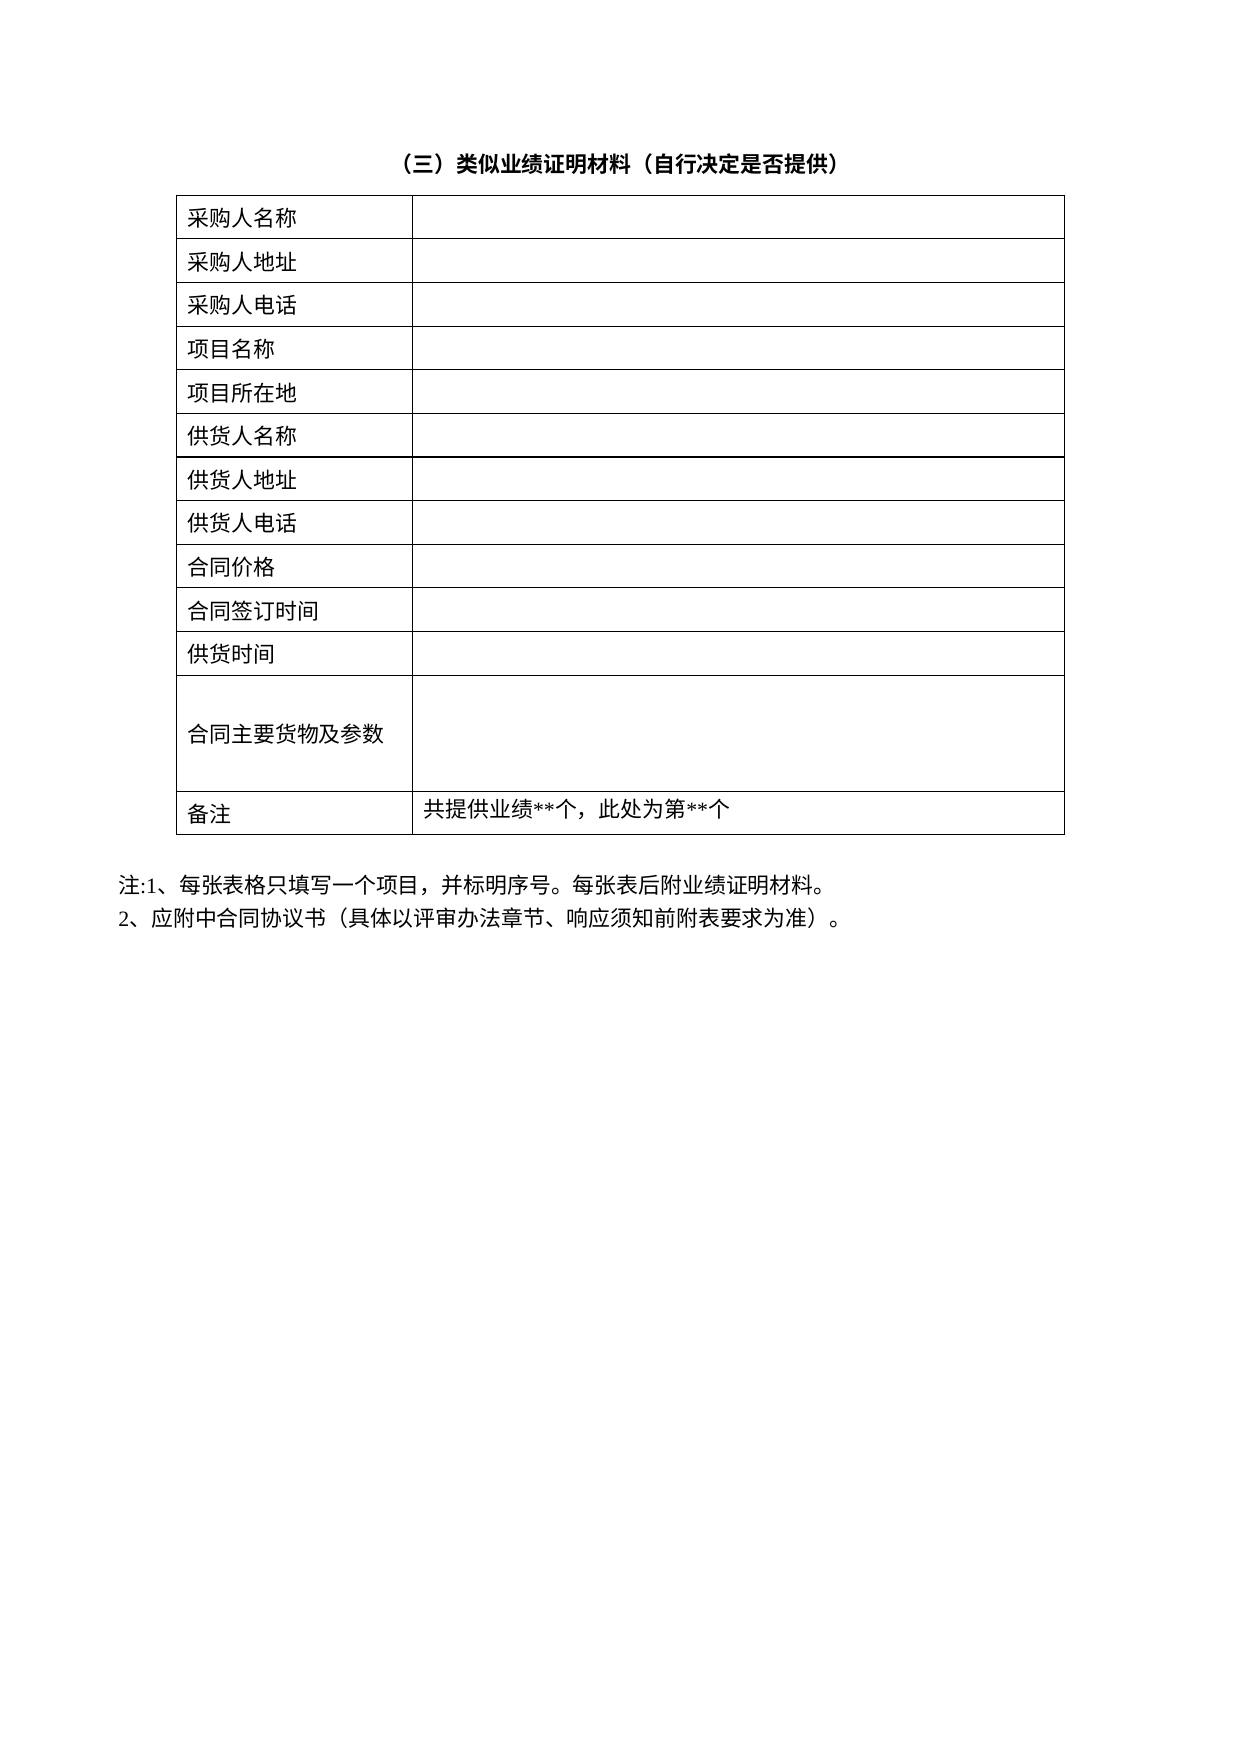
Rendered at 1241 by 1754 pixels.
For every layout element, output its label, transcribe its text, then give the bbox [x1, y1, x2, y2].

table_cell [413, 632, 1064, 674]
table_cell [413, 327, 1064, 369]
table_cell 合同主要货物及参数 [177, 676, 412, 791]
table_cell 合同签订时间 [177, 588, 412, 631]
table_cell 共提供业绩**个，此处为第**个 [413, 792, 1064, 834]
table_header [413, 196, 1064, 238]
table_cell [413, 588, 1064, 631]
table_cell [413, 458, 1064, 500]
table_cell 项目所在地 [177, 370, 412, 413]
text 注:1、每张表格只填写一个项目，并标明序号。每张表后附业绩证明材料。 [118, 868, 1122, 900]
table_cell [413, 676, 1064, 791]
table_cell [413, 370, 1064, 413]
table_cell [413, 501, 1064, 544]
table_cell [413, 239, 1064, 282]
table_cell 采购人电话 [177, 283, 412, 326]
table_cell 备注 [177, 792, 412, 834]
table_cell 采购人地址 [177, 239, 412, 282]
table_cell 合同价格 [177, 545, 412, 587]
table_cell 供货时间 [177, 632, 412, 674]
table_cell 项目名称 [177, 327, 412, 369]
text （三）类似业绩证明材料（自行决定是否提供） [118, 146, 1122, 179]
table_header 采购人名称 [177, 196, 412, 238]
table_cell [413, 414, 1064, 456]
table_cell [413, 283, 1064, 326]
table_cell 供货人电话 [177, 501, 412, 544]
text 2、应附中合同协议书（具体以评审办法章节、响应须知前附表要求为准）。 [118, 900, 1122, 933]
table_cell [413, 545, 1064, 587]
table_cell 供货人地址 [177, 458, 412, 500]
table_cell 供货人名称 [177, 414, 412, 456]
